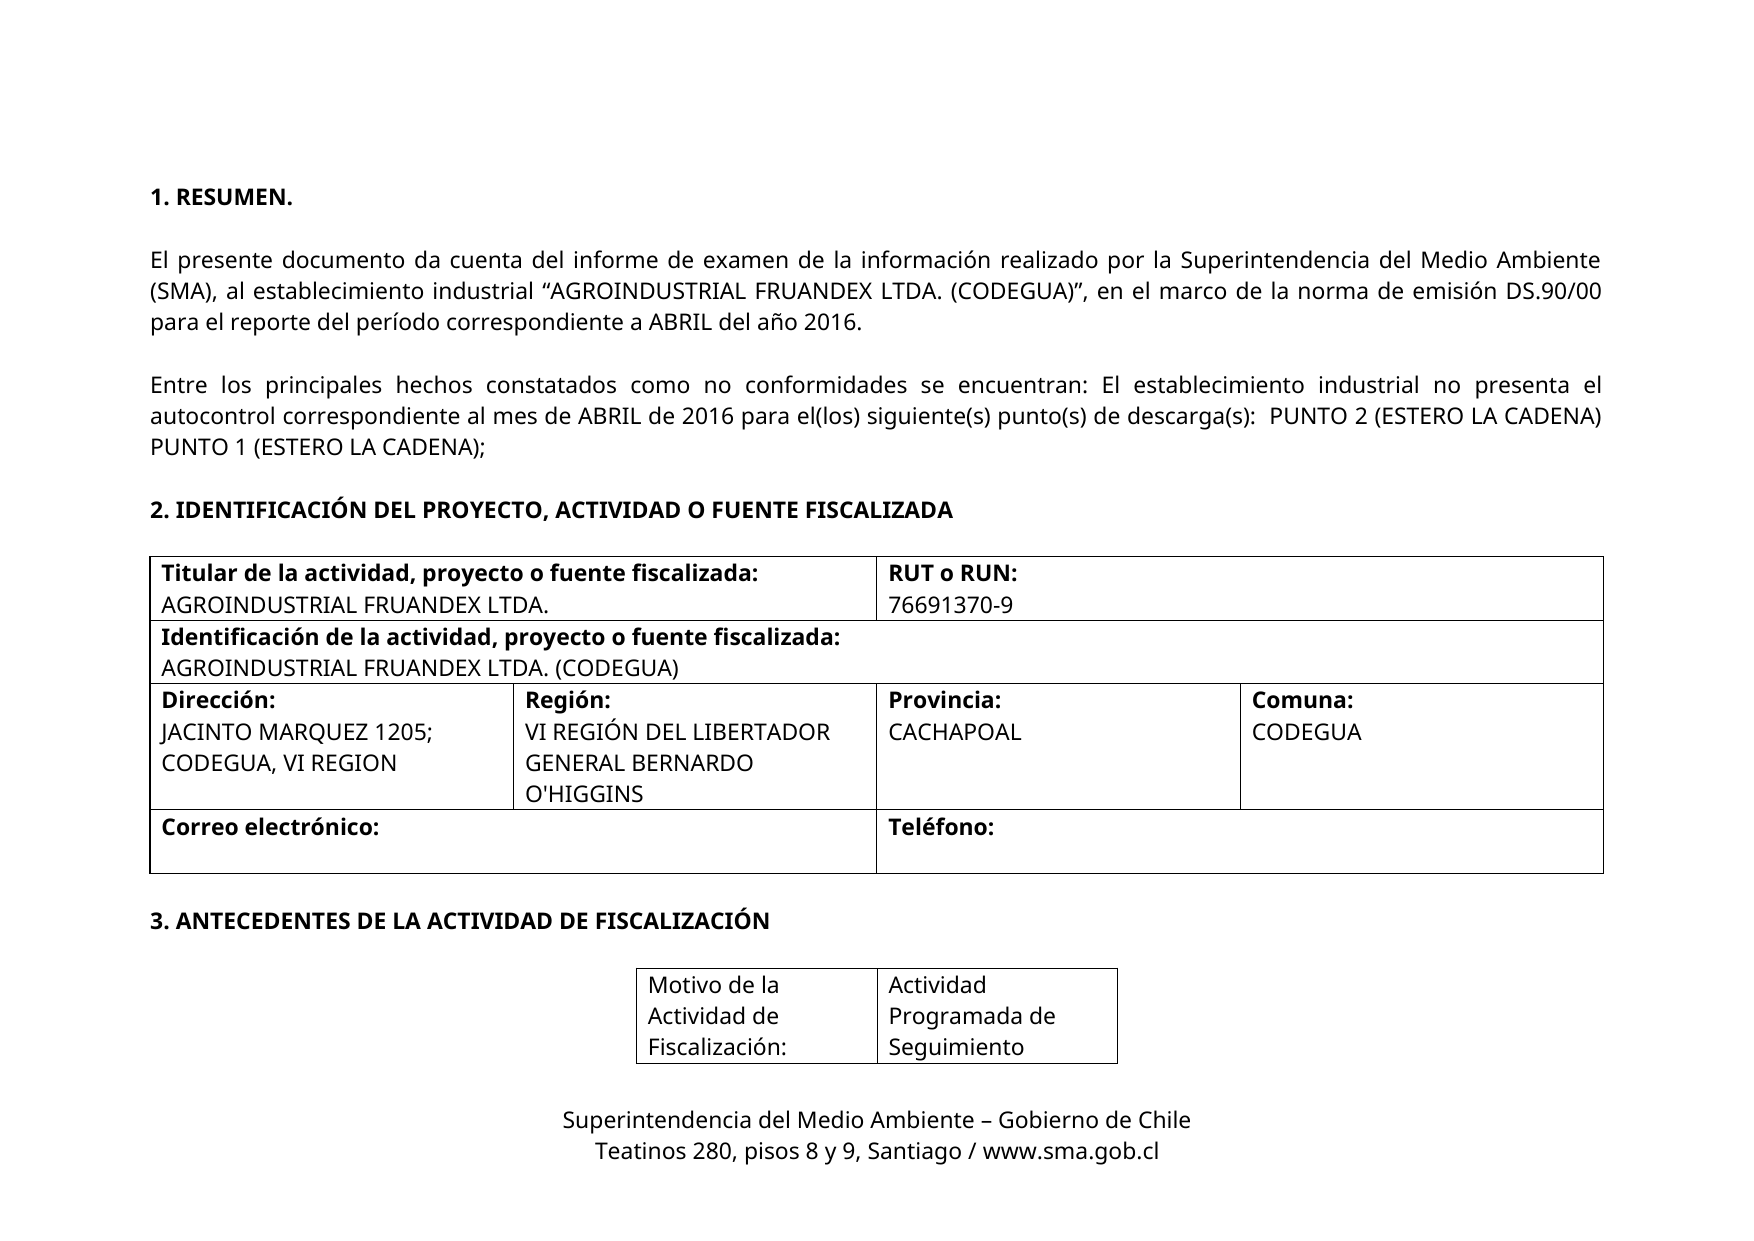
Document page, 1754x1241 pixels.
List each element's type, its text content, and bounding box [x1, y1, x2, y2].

text 1. RESUMEN. [150, 150, 1604, 212]
text Entre los principales hechos constatados como no conformidades se encuentran: El establecimiento industrial no presenta el autocontrol correspondiente al mes de ABRIL de 2016 para el(los) siguiente(s) punto(s) de descarga(s): PUNTO 2 (ESTERO LA CADENA) PUNTO 1 (ESTERO LA CADENA); [150, 337, 1604, 462]
table_cell Región: VI REGIÓN DEL LIBERTADOR GENERAL BERNARDO O'HIGGINS [514, 684, 876, 809]
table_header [637, 969, 877, 1062]
table_header RUT o RUN: 76691370-9 [877, 557, 1603, 620]
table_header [878, 969, 1117, 1062]
text 3. ANTECEDENTES DE LA ACTIVIDAD DE FISCALIZACIÓN [150, 874, 1604, 936]
table_cell Provincia: CACHAPOAL [877, 684, 1240, 809]
table_cell Teléfono: [877, 810, 1603, 873]
table_cell Identificación de la actividad, proyecto o fuente fiscalizada: AGROINDUSTRIAL FRUANDEX LTDA. (CODEGUA) [151, 621, 1603, 683]
table_cell Correo electrónico: [151, 810, 876, 873]
text El presente documento da cuenta del informe de examen de la información realizado por la Superintendencia del Medio Ambiente (SMA), al establecimiento industrial “AGROINDUSTRIAL FRUANDEX LTDA. (CODEGUA)”, en el marco de la norma de emisión DS.90/00 para el reporte del período correspondiente a ABRIL del año 2016. [150, 212, 1604, 337]
table_cell Dirección: JACINTO MARQUEZ 1205; CODEGUA, VI REGION [151, 684, 513, 809]
table_header Titular de la actividad, proyecto o fuente fiscalizada: AGROINDUSTRIAL FRUANDEX LTDA. [151, 557, 876, 620]
table_cell Comuna: CODEGUA [1241, 684, 1603, 809]
text 2. IDENTIFICACIÓN DEL PROYECTO, ACTIVIDAD O FUENTE FISCALIZADA [150, 462, 1604, 525]
